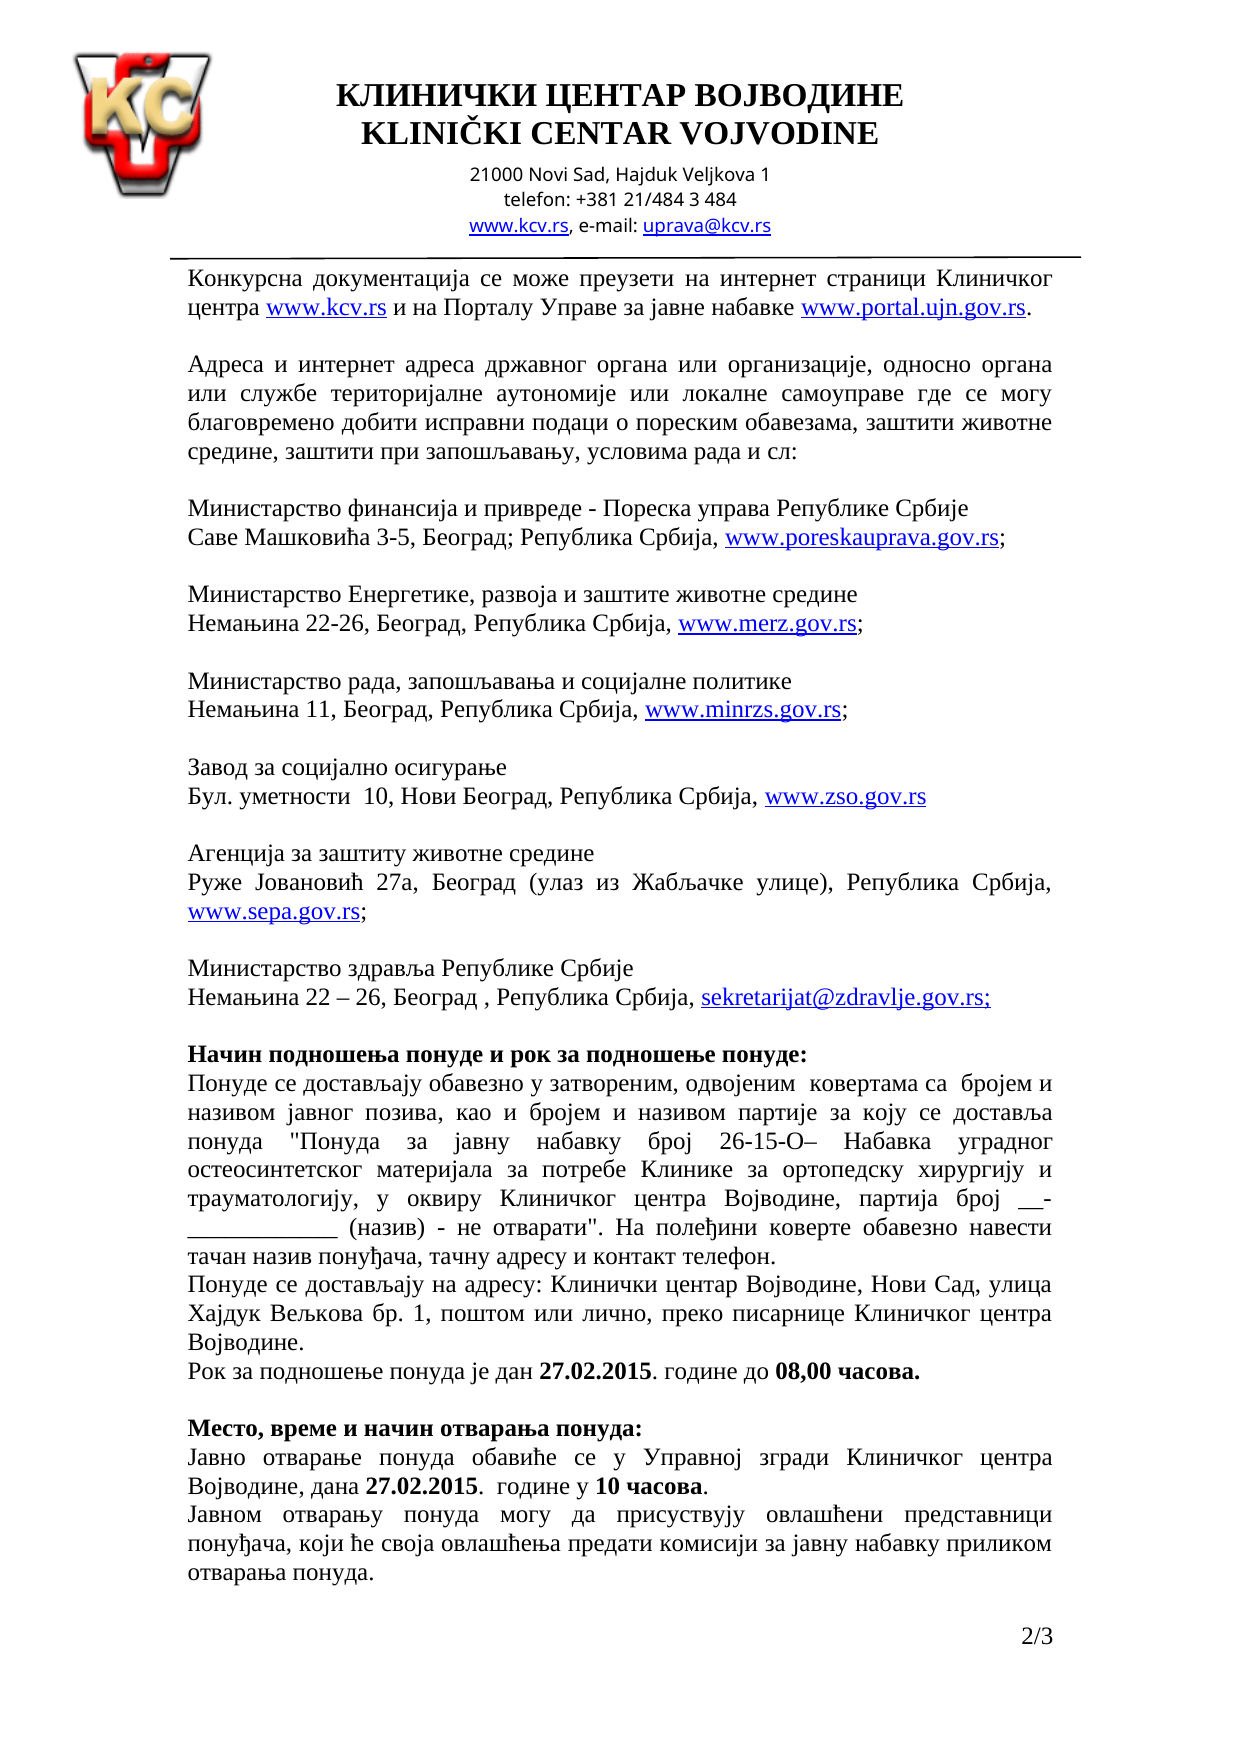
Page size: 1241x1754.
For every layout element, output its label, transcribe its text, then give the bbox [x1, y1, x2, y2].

text Рок за подношење понуда је дан 27.02.2015. године до 08,00 часова. [187, 1356, 1053, 1384]
text Начин подношења понуде и рок за подношење понуде: [187, 1039, 1053, 1068]
text Место, време и начин отварања понуда: [187, 1413, 1053, 1442]
text Јавно отварање понуда обавиће се у Управној згради Клиничког центра Војводине, дана 27.02.2015. године у 10 часова. [187, 1442, 1053, 1499]
text Саве Машковића 3-5, Београд; Република Србија, www.poreskauprava.gov.rs; [187, 522, 1053, 551]
text Немањина 22-26, Београд, Република Србија, www.merz.gov.rs; [187, 608, 1053, 637]
text Понуде се достављају обавезно у затвореним, одвојеним ковертама са бројем и називом јавног позива, као и бројем и називом партије за коју се доставља понуда "Понуда за јавну набавку број 26-15-О– Набавка уградног остеосинтетског материјала за потребе Клинике за ортопедску хирургију и трауматологију, у оквиру Клиничког центра Војводине, партија број __- ____________ (назив) - не отварати". На полеђини коверте обавезно навести тачан назив понуђача, тачну адресу и контакт телефон. [187, 1068, 1053, 1269]
text Министарство финансија и привреде - Пореска управа Републике Србије [187, 493, 1053, 522]
text Адреса и интернет адреса државног органа или организације, односно органа или службе територијалне аутономије или локалне самоуправе где се могу благовремено добити исправни подаци о пореским обавезама, заштити животне средине, заштити при запошљавању, условима рада и сл: [187, 349, 1053, 464]
text Агенција за заштиту животне средине [187, 838, 1053, 867]
text Немањина 11, Београд, Република Србија, www.minrzs.gov.rs; [187, 694, 1053, 723]
text Завод за социјално осигурање [187, 752, 1053, 781]
text Министарство рада, запошљавања и социјалне политике [187, 666, 1053, 694]
picture [70, 50, 216, 199]
text Министарство здравља Републике Србије Немањина 22 – 26, Београд , Република Србија, sekretarijat@zdravlje.gov.rs; [187, 953, 1053, 1011]
text Понуде се достављају на адресу: Клинички центар Војводине, Нови Сад, улица Хајдук Вељкова бр. 1, поштом или лично, преко писарнице Клиничког центра Војводине. [187, 1269, 1053, 1356]
text Руже Јовановић 27а, Београд (улаз из Жабљачке улице), Република Србија, www.sepa.gov.rs; [187, 867, 1053, 924]
text Конкурсна документација се може преузети на интернет страници Клиничког центра www.kcv.rs и на Порталу Управе за јавне набавке www.portal.ujn.gov.rs. [187, 263, 1053, 321]
text Јавном отварању понуда могу да присуствују овлашћени представници понуђача, који ће своја овлашћења предати комисији за јавну набавку приликом отварања понуда. [187, 1499, 1053, 1586]
text Министарство Eнергетике, развоја и заштите животне средине [187, 579, 1053, 608]
text Бул. уметности 10, Нови Београд, Република Србија, www.zso.gov.rs [187, 781, 1053, 809]
